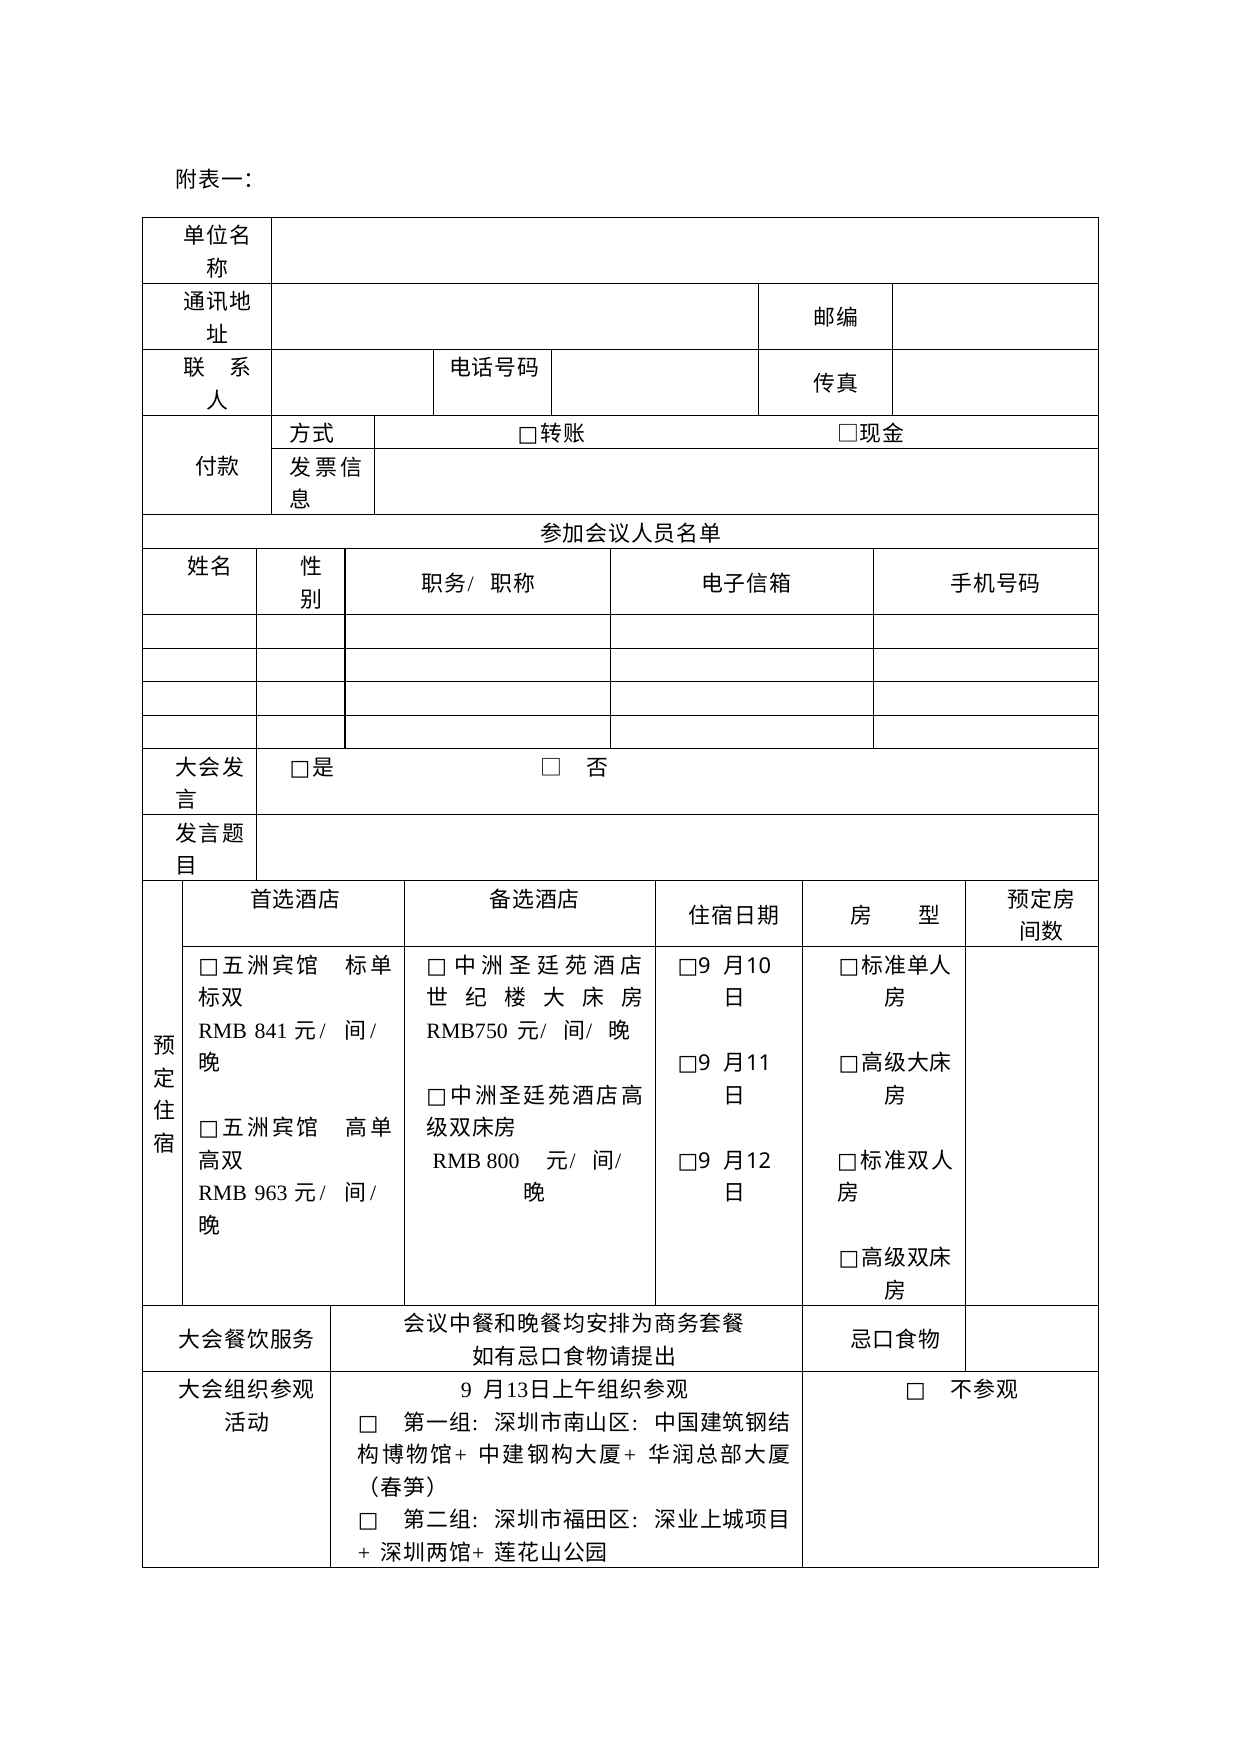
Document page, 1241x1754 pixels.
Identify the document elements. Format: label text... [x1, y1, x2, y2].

table_cell [611, 682, 873, 714]
table_cell 付款 [143, 416, 271, 514]
table_cell 预定房间数 [966, 881, 1098, 946]
table_cell 单位名称 [143, 218, 271, 283]
table_cell 电话号码 [434, 350, 551, 415]
table_cell 联 系 人 [143, 350, 271, 415]
table_cell □标准单人房 □高级大床房 □标准双人房 □高级双床房 [803, 947, 965, 1305]
table_cell [966, 947, 1098, 1305]
table_cell [893, 350, 1098, 415]
table_cell 大会组织参观活动 [143, 1372, 330, 1567]
table_cell 发票信息 [272, 449, 374, 514]
table_cell 忌口食物 [803, 1306, 965, 1371]
table_cell [893, 284, 1098, 349]
table_cell 手机号码 [874, 549, 1098, 614]
table_cell 备选酒店 [405, 881, 655, 946]
table_cell [874, 649, 1098, 681]
table_cell 首选酒店 [183, 881, 404, 946]
table_cell [611, 615, 873, 647]
table_cell 会议中餐和晚餐均安排为商务套餐 如有忌口食物请提出 [331, 1306, 802, 1371]
table_cell □中洲圣廷苑酒店 世纪楼大床房RMB750元/间/晚 □中洲圣廷苑酒店高级双床房 RMB 800 元/间/晚 [405, 947, 655, 1305]
table_cell [143, 615, 256, 647]
table_cell 传真 [759, 350, 892, 415]
table_cell 职务/职称 [346, 549, 610, 614]
table_header 附表一： [142, 162, 1098, 217]
table_cell [375, 449, 1098, 514]
table_cell 大会发言 [143, 749, 256, 814]
table_cell 方式 [272, 416, 374, 448]
table_cell [143, 716, 256, 748]
table_cell [257, 682, 344, 714]
table_cell 姓名 [143, 549, 256, 614]
table_cell □五洲宾馆 标单 标双 RMB 841元/间/晚 □五洲宾馆 高单 高双 RMB 963元/间/晚 [183, 947, 404, 1305]
table_cell [966, 1306, 1098, 1371]
table_cell [272, 350, 433, 415]
table_cell [272, 218, 1098, 283]
table_cell [143, 682, 256, 714]
table_cell 通讯地址 [143, 284, 271, 349]
table_cell [257, 716, 344, 748]
table_cell □ 不参观 [803, 1372, 1098, 1567]
table_cell 房 型 [803, 881, 965, 946]
table_cell [143, 649, 256, 681]
table_cell 住宿日期 [656, 881, 802, 946]
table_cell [331, 1372, 802, 1567]
table_cell [257, 615, 344, 647]
table_cell [611, 716, 873, 748]
table_cell [346, 615, 610, 647]
table_cell 性别 [257, 549, 344, 614]
table_cell 是 □ 否 [257, 749, 1098, 814]
table_cell [272, 284, 758, 349]
table_cell [346, 682, 610, 714]
table_cell 邮编 [759, 284, 892, 349]
table_cell 参加会议人员名单 [143, 515, 1098, 548]
table_cell [552, 350, 758, 415]
table_cell 发言题目 [143, 815, 256, 880]
table_cell □转账 □现金 [375, 416, 1098, 448]
table_cell [874, 615, 1098, 647]
table_cell 大会餐饮服务 [143, 1306, 330, 1371]
table_cell [346, 716, 610, 748]
table_cell [346, 649, 610, 681]
table_cell [257, 815, 1098, 880]
table_cell □9月10日 □9月11日 □9月12日 [656, 947, 802, 1305]
table_cell [874, 716, 1098, 748]
table_cell [257, 649, 344, 681]
table_cell 预定住宿 [143, 881, 182, 1305]
table_cell 电子信箱 [611, 549, 873, 614]
table_cell [611, 649, 873, 681]
table_cell [874, 682, 1098, 714]
